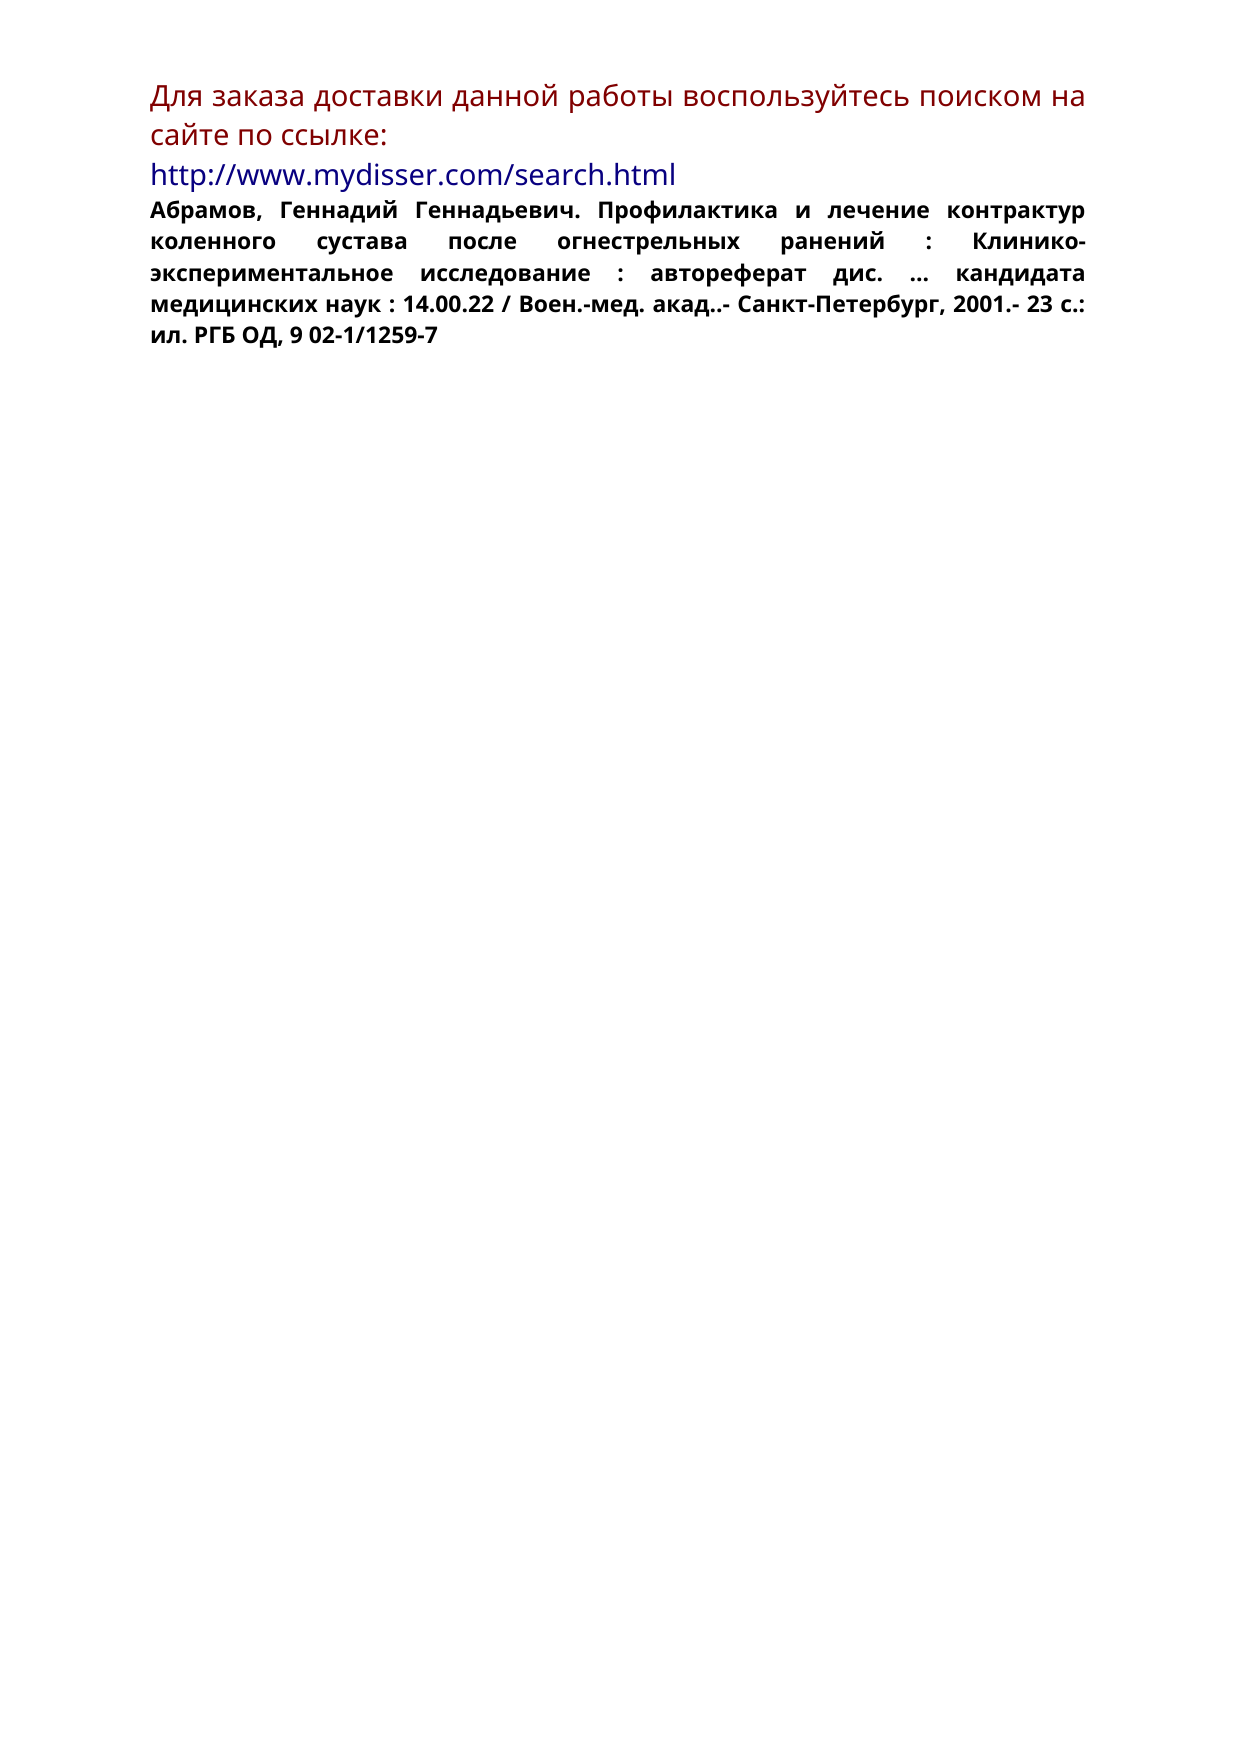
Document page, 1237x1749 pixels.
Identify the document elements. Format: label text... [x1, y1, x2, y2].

text Абрамов, Геннадий Геннадьевич. Профилактика и лечение контрактур коленного сустава после огнестрельных ранений : Клинико-экспериментальное исследование : автореферат дис. ... кандидата медицинских наук : 14.00.22 / Воен.-мед. акад..- Санкт-Петербург, 2001.- 23 с.: ил. РГБ ОД, 9 02-1/1259-7 [150, 194, 1086, 350]
